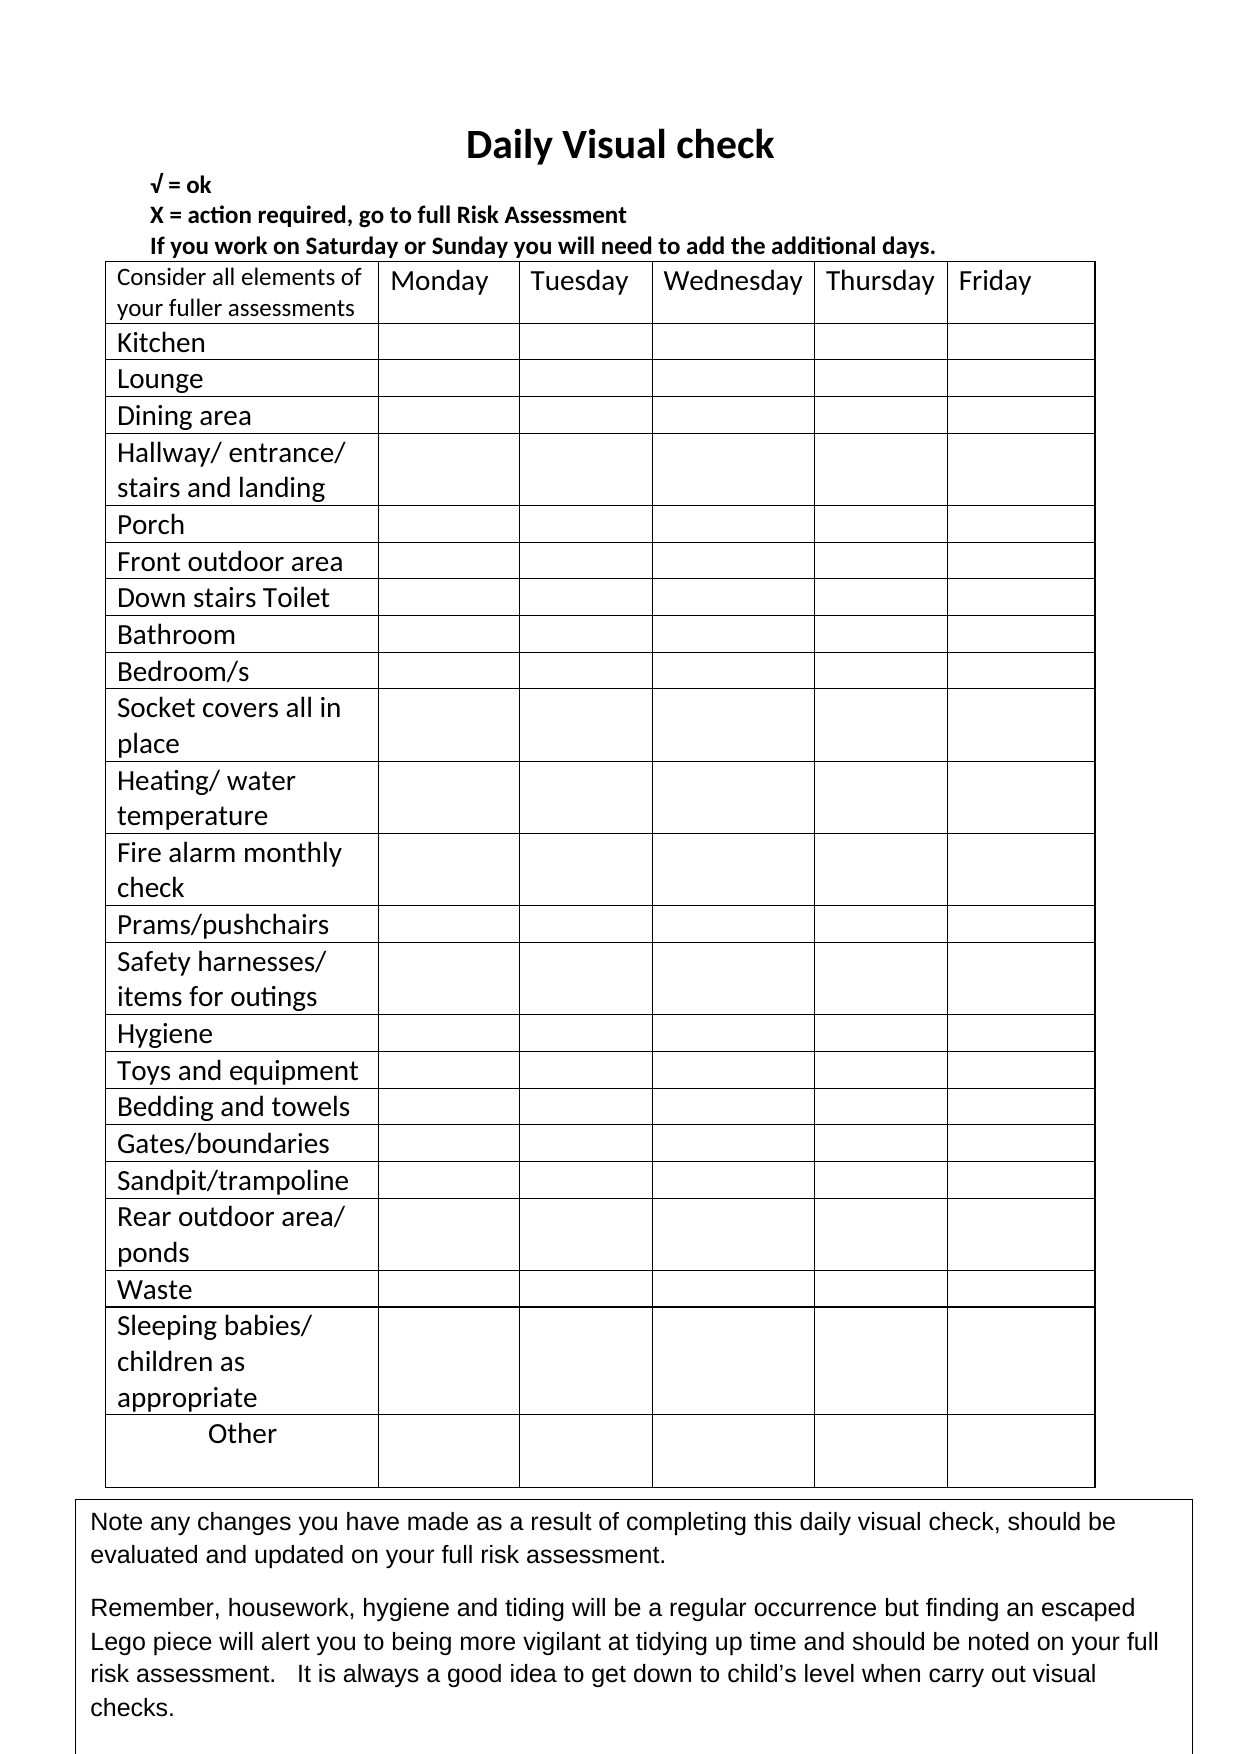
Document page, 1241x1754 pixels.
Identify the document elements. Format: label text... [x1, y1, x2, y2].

table_cell [379, 1415, 519, 1487]
table_cell [653, 324, 814, 359]
table_cell [948, 689, 1094, 761]
table_cell [653, 689, 814, 761]
table_cell [653, 834, 814, 905]
table_cell [815, 1125, 947, 1161]
table_cell [815, 1015, 947, 1051]
table_header Monday [379, 262, 519, 323]
table_cell [379, 324, 519, 359]
table_cell [815, 397, 947, 433]
table_cell [520, 506, 652, 542]
table_cell [815, 360, 947, 396]
table_cell [379, 1162, 519, 1197]
table_cell [815, 1052, 947, 1087]
table_cell [653, 1199, 814, 1270]
table_cell [379, 543, 519, 578]
table_cell [653, 397, 814, 433]
table_cell Front outdoor area [106, 543, 378, 578]
table_cell [948, 1089, 1094, 1124]
table_cell Bedroom/s [106, 653, 378, 688]
table_cell Safety harnesses/ items for outings [106, 943, 378, 1014]
table_cell [948, 1271, 1094, 1306]
table_cell [948, 579, 1094, 615]
table_cell [520, 1052, 652, 1087]
table_cell [520, 1089, 652, 1124]
table_cell [520, 616, 652, 652]
table_cell [379, 762, 519, 833]
table_cell Sandpit/trampoline [106, 1162, 378, 1197]
table_cell [948, 506, 1094, 542]
table_cell [520, 397, 652, 433]
table_cell [379, 1271, 519, 1306]
table_cell [653, 1015, 814, 1051]
table_cell [653, 506, 814, 542]
text If you work on Saturday or Sunday you will need to add the additional days. [150, 230, 1090, 261]
table_cell Gates/boundaries [106, 1125, 378, 1161]
table_cell [815, 506, 947, 542]
table_cell [815, 1089, 947, 1124]
table_cell [948, 1052, 1094, 1087]
text Daily Visual check [150, 118, 1090, 169]
table_cell [379, 1125, 519, 1161]
table_cell [653, 1271, 814, 1306]
table_cell [815, 762, 947, 833]
table_cell [379, 360, 519, 396]
table_cell Hygiene [106, 1015, 378, 1051]
table_cell [520, 689, 652, 761]
table_cell Bathroom [106, 616, 378, 652]
table_cell [379, 1308, 519, 1414]
table_cell [520, 1308, 652, 1414]
table_cell [520, 543, 652, 578]
table_header Thursday [815, 262, 947, 323]
table_cell [815, 616, 947, 652]
table_cell Fire alarm monthly check [106, 834, 378, 905]
table_cell Lounge [106, 360, 378, 396]
table_cell [379, 834, 519, 905]
table_cell [379, 943, 519, 1014]
table_cell Waste [106, 1271, 378, 1306]
table_cell [520, 1162, 652, 1197]
table_cell [948, 397, 1094, 433]
table_cell [948, 434, 1094, 505]
table_cell [520, 1415, 652, 1487]
table_cell Bedding and towels [106, 1089, 378, 1124]
table_cell [379, 1052, 519, 1087]
table_cell [653, 1125, 814, 1161]
table_header Friday [948, 262, 1094, 323]
table_cell [520, 762, 652, 833]
table_cell [815, 834, 947, 905]
table_cell Down stairs Toilet [106, 579, 378, 615]
table_cell [653, 653, 814, 688]
table_cell [520, 1125, 652, 1161]
table_cell [815, 1271, 947, 1306]
table_cell Kitchen [106, 324, 378, 359]
table_cell Hallway/ entrance/ stairs and landing [106, 434, 378, 505]
table_cell Porch [106, 506, 378, 542]
table_cell [653, 434, 814, 505]
table_cell Other [106, 1415, 378, 1487]
table_cell Dining area [106, 397, 378, 433]
table_cell [379, 397, 519, 433]
table_cell [815, 1199, 947, 1270]
table_cell Sleeping babies/ children as appropriate [106, 1308, 378, 1414]
table_cell [520, 1199, 652, 1270]
table_cell [948, 762, 1094, 833]
table_cell [948, 834, 1094, 905]
table_cell [379, 653, 519, 688]
table_cell [948, 1162, 1094, 1197]
table_cell [520, 434, 652, 505]
table_cell [379, 689, 519, 761]
table_cell [520, 360, 652, 396]
table_cell [520, 324, 652, 359]
table_cell [653, 1162, 814, 1197]
text √ = ok [150, 169, 1090, 199]
table_cell [948, 1015, 1094, 1051]
table_cell [948, 1199, 1094, 1270]
table_cell [379, 1199, 519, 1270]
table_cell [948, 1415, 1094, 1487]
table_cell Prams/pushchairs [106, 906, 378, 942]
table_cell Toys and equipment [106, 1052, 378, 1087]
table_cell [815, 906, 947, 942]
table_cell [948, 653, 1094, 688]
table_cell [379, 616, 519, 652]
table_cell [815, 434, 947, 505]
table_cell [948, 543, 1094, 578]
text X = action required, go to full Risk Assessment [150, 199, 1090, 230]
table_cell [815, 943, 947, 1014]
table_cell [815, 324, 947, 359]
table_cell [653, 616, 814, 652]
table_cell [520, 943, 652, 1014]
table_cell [815, 1308, 947, 1414]
table_cell [379, 579, 519, 615]
table_cell [379, 506, 519, 542]
table_cell [520, 653, 652, 688]
table_cell [948, 943, 1094, 1014]
table_cell [379, 1089, 519, 1124]
table_cell [948, 324, 1094, 359]
table_cell [379, 906, 519, 942]
table_cell [520, 1015, 652, 1051]
table_header Consider all elements of your fuller assessments [106, 262, 378, 323]
table_cell [653, 579, 814, 615]
table_cell [948, 1125, 1094, 1161]
table_cell [379, 434, 519, 505]
table_cell [653, 1308, 814, 1414]
table_cell Rear outdoor area/ ponds [106, 1199, 378, 1270]
table_cell [653, 543, 814, 578]
table_cell [815, 1415, 947, 1487]
table_cell [815, 579, 947, 615]
table_cell [653, 1052, 814, 1087]
table_cell [815, 543, 947, 578]
table_cell [948, 1308, 1094, 1414]
table_cell Socket covers all in place [106, 689, 378, 761]
table_cell Heating/ water temperature [106, 762, 378, 833]
table_cell [520, 1271, 652, 1306]
table_cell [815, 1162, 947, 1197]
table_cell [815, 653, 947, 688]
table_cell [653, 1089, 814, 1124]
table_cell [815, 689, 947, 761]
table_cell [948, 616, 1094, 652]
table_header Wednesday [653, 262, 814, 323]
table_cell [948, 906, 1094, 942]
table_cell [653, 943, 814, 1014]
table_cell [653, 906, 814, 942]
table_cell [520, 579, 652, 615]
table_cell [653, 1415, 814, 1487]
table_cell [379, 1015, 519, 1051]
table_cell [653, 360, 814, 396]
table_header Tuesday [520, 262, 652, 323]
table_cell [948, 360, 1094, 396]
table_cell [653, 762, 814, 833]
table_cell [520, 834, 652, 905]
table_cell [520, 906, 652, 942]
